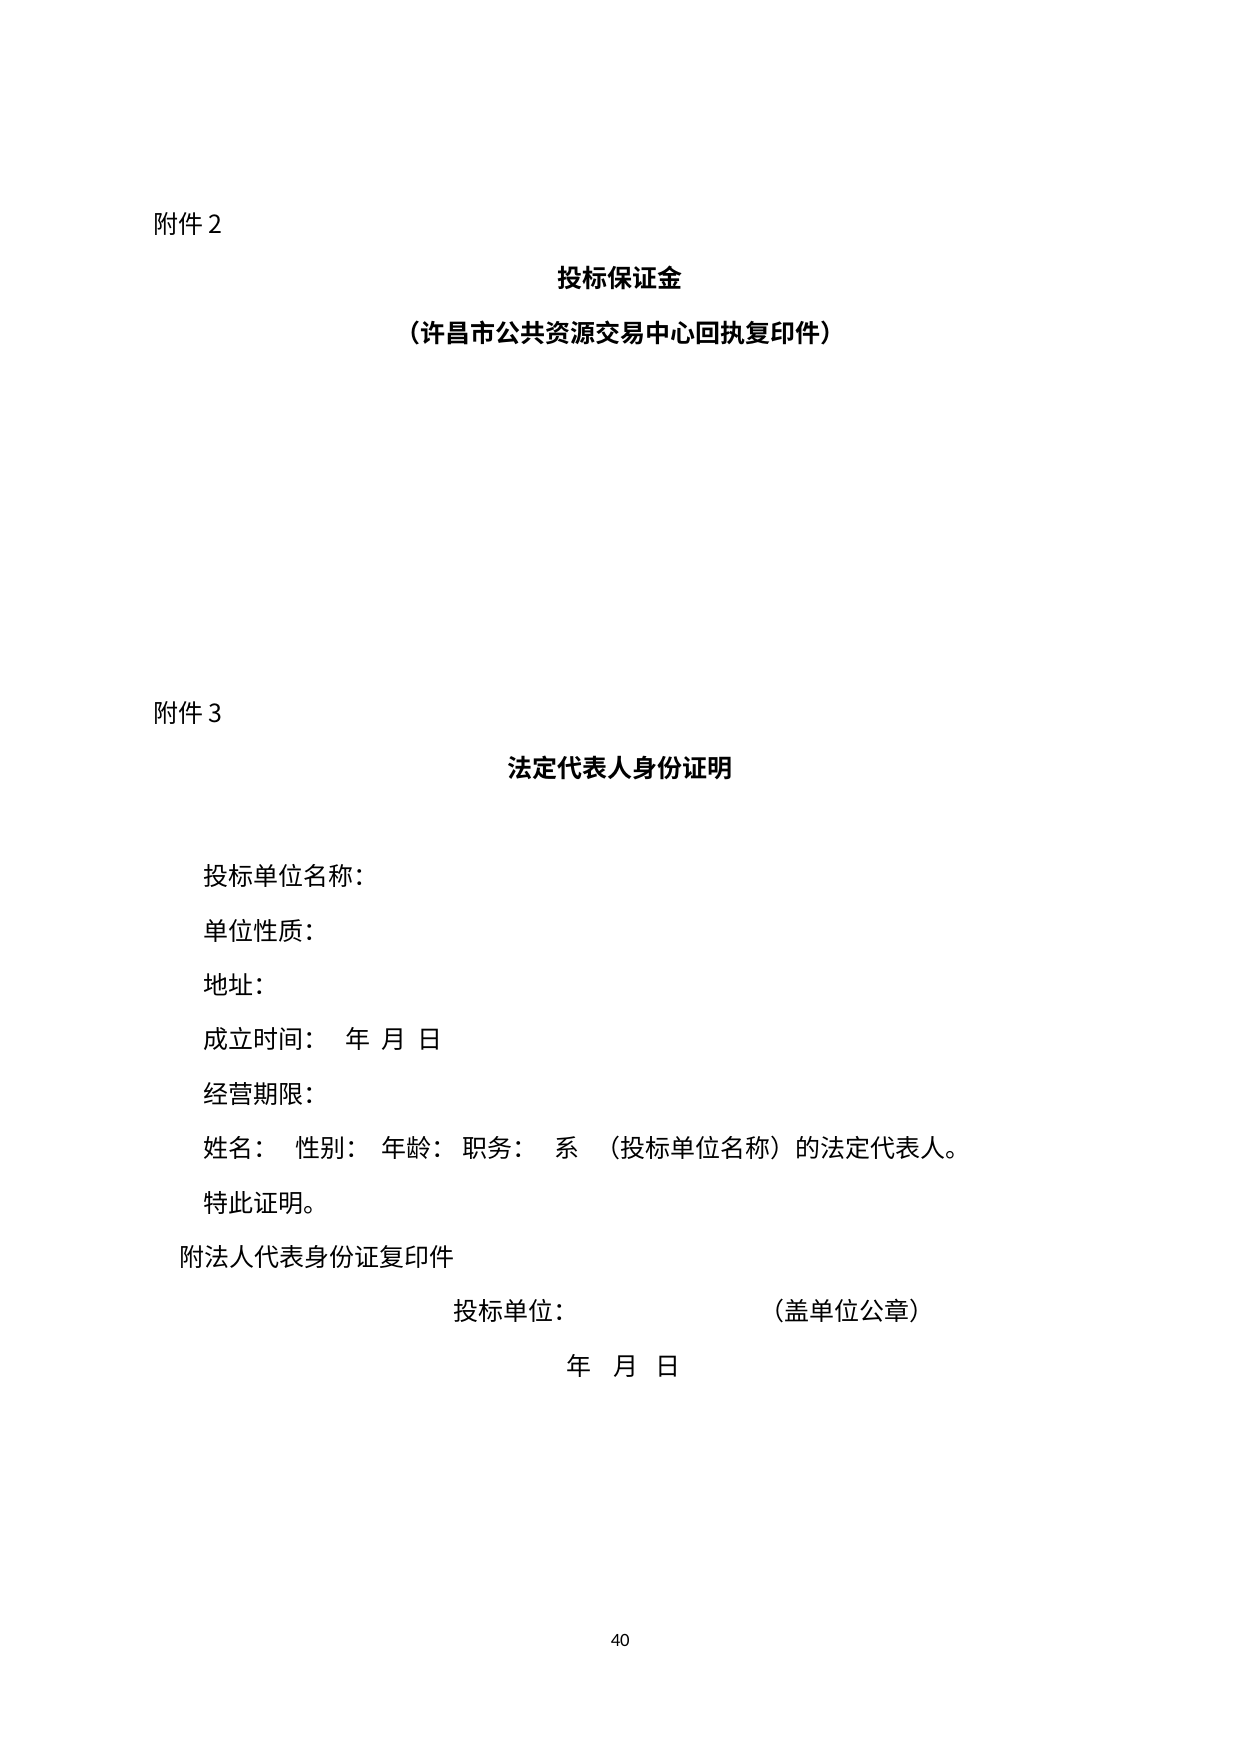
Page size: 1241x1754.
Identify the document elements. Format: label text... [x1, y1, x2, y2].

text 单位性质： [153, 911, 1087, 947]
text 附法人代表身份证复印件 [153, 1237, 1087, 1274]
text 年 月 日 [153, 1346, 1087, 1382]
text 附件3 [153, 694, 1087, 730]
text 特此证明。 [153, 1183, 1087, 1219]
text 附件2 [153, 204, 1087, 241]
text 投标单位： （盖单位公章） [153, 1292, 1087, 1328]
text 姓名： 性别： 年龄： 职务： 系 （投标单位名称）的法定代表人。 [153, 1129, 1087, 1165]
text 地址： [153, 966, 1087, 1002]
text 法定代表人身份证明 [153, 748, 1087, 784]
text 成立时间： 年 月 日 [153, 1020, 1087, 1056]
text 经营期限： [153, 1074, 1087, 1111]
text （许昌市公共资源交易中心回执复印件） [153, 313, 1087, 349]
text 投标保证金 [153, 259, 1087, 295]
text 投标单位名称： [153, 857, 1087, 893]
